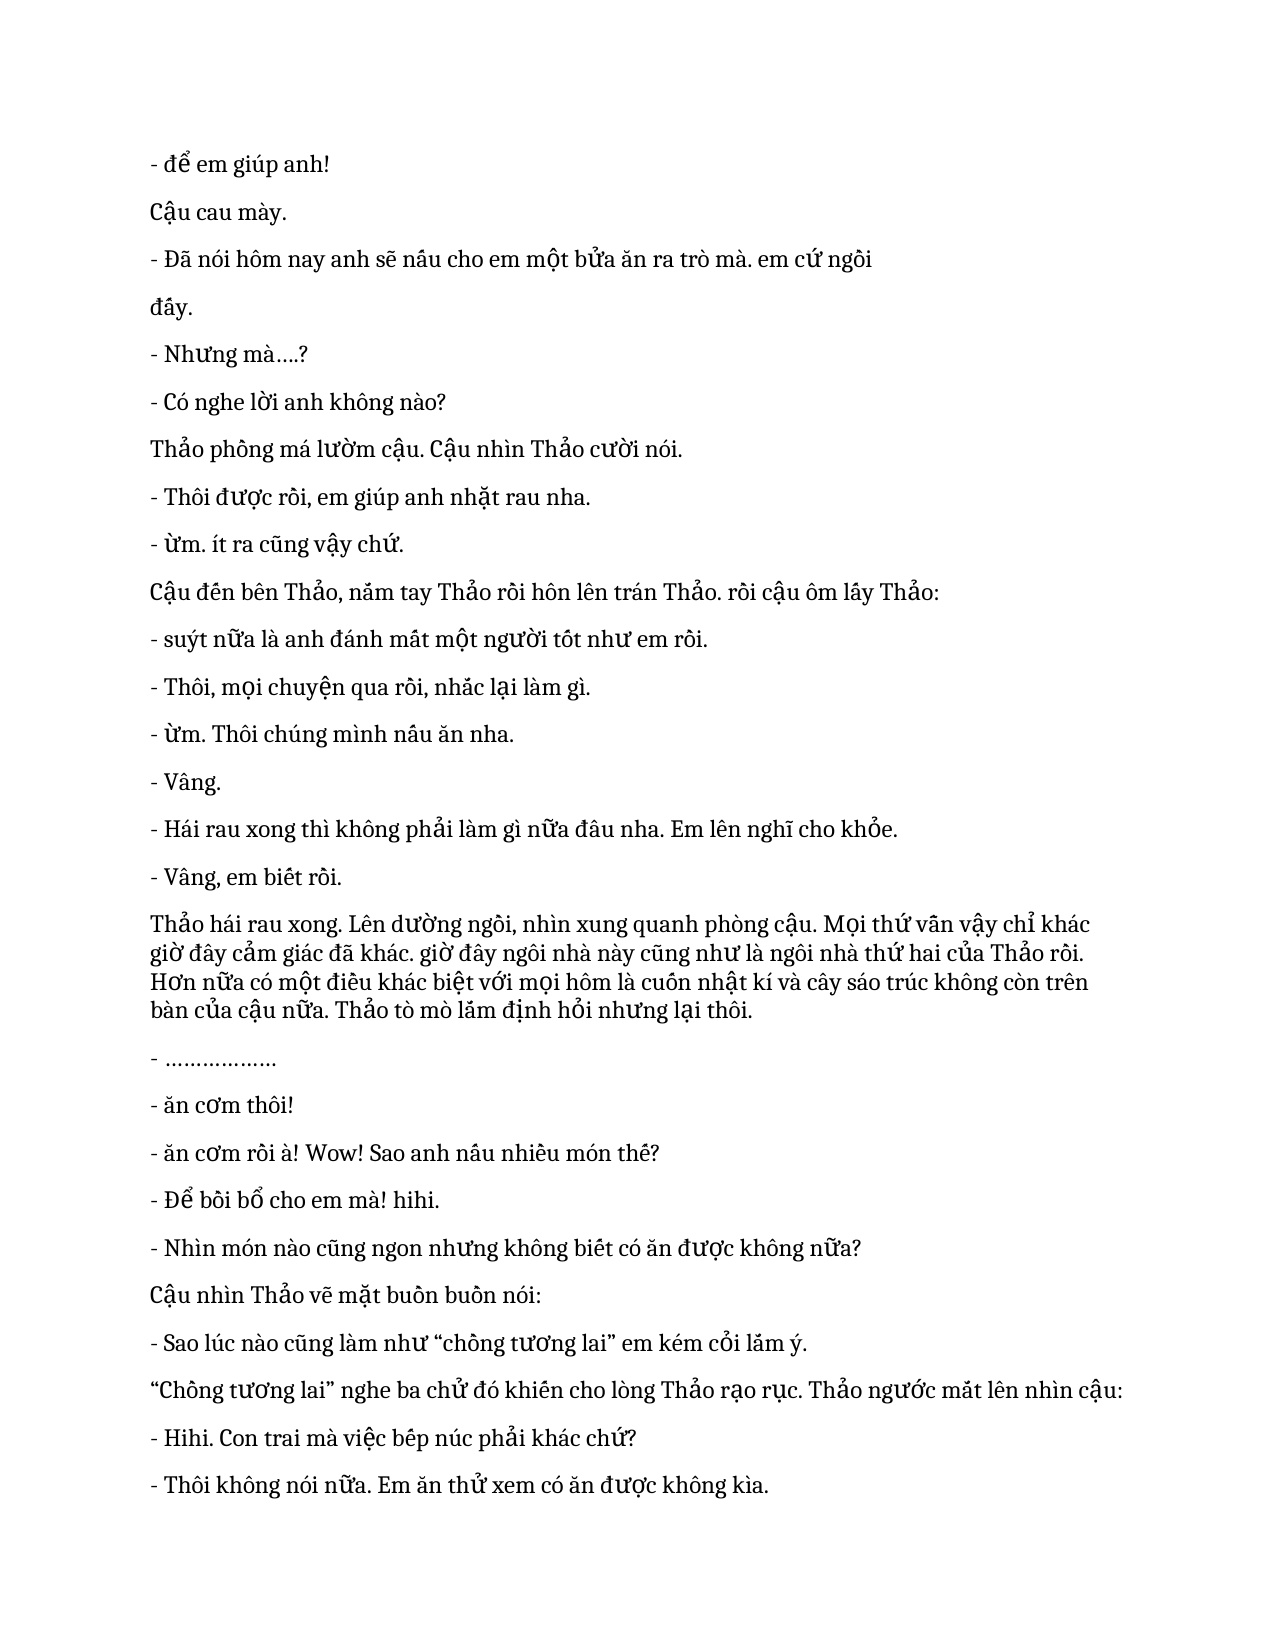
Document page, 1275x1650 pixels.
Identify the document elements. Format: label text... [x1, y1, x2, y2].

text - Sao lúc nào cũng làm như “chồng tương lai” em kém cỏi lắm ý. [150, 1329, 1125, 1357]
text - Nhưng mà….? [150, 340, 1125, 369]
text - để em giúp anh! [150, 150, 1125, 179]
text Thảo phồng má lườm cậu. Cậu nhìn Thảo cười nói. [150, 435, 1125, 464]
text - Hihi. Con trai mà việc bếp núc phải khác chứ? [150, 1424, 1125, 1452]
text - Để bồi bổ cho em mà! hihi. [150, 1186, 1125, 1215]
text - Vâng, em biết rồi. [150, 862, 1125, 891]
text “Chồng tương lai” nghe ba chử đó khiến cho lòng Thảo rạo rục. Thảo ngước mắt lên nhìn cậu: [150, 1376, 1125, 1405]
text - Thôi được rồi, em giúp anh nhặt rau nha. [150, 482, 1125, 511]
text Thảo hái rau xong. Lên dường ngồi, nhìn xung quanh phòng cậu. Mọi thứ vẫn vậy chỉ khác giờ đây cảm giác đã khác. giờ đây ngôi nhà này cũng như là ngôi nhà thứ hai của Thảo rồi. Hơn nữa có một điều khác biệt với mọi hôm là cuốn nhật kí và cây sáo trúc không còn trên bàn của cậu nữa. Thảo tò mò lắm định hỏi nhưng lại thôi. [150, 910, 1125, 1025]
text - suýt nữa là anh đánh mất một người tốt như em rồi. [150, 625, 1125, 654]
text - Nhìn món nào cũng ngon nhưng không biết có ăn được không nữa? [150, 1234, 1125, 1262]
text Cậu nhìn Thảo vẽ mặt buồn buồn nói: [150, 1281, 1125, 1310]
text Cậu đến bên Thảo, nắm tay Thảo rồi hôn lên trán Thảo. rồi cậu ôm lấy Thảo: [150, 577, 1125, 606]
text - Đã nói hôm nay anh sẽ nấu cho em một bửa ăn ra trò mà. em cứ ngồi [150, 245, 1125, 274]
text - Có nghe lời anh không nào? [150, 387, 1125, 416]
text - ừm. ít ra cũng vậy chứ. [150, 530, 1125, 559]
text - ăn cơm rồi à! Wow! Sao anh nấu nhiều món thế? [150, 1139, 1125, 1167]
text - Vâng. [150, 767, 1125, 796]
text - Thôi không nói nữa. Em ăn thử xem có ăn được không kìa. [150, 1471, 1125, 1500]
text Cậu cau mày. [150, 197, 1125, 226]
text đấy. [150, 292, 1125, 321]
text - Thôi, mọi chuyện qua rồi, nhắc lại làm gì. [150, 672, 1125, 701]
text - ……………… [150, 1044, 1125, 1072]
text - Hái rau xong thì không phải làm gì nữa đâu nha. Em lên nghĩ cho khỏe. [150, 815, 1125, 844]
text - ừm. Thôi chúng mình nấu ăn nha. [150, 720, 1125, 749]
text - ăn cơm thôi! [150, 1091, 1125, 1120]
